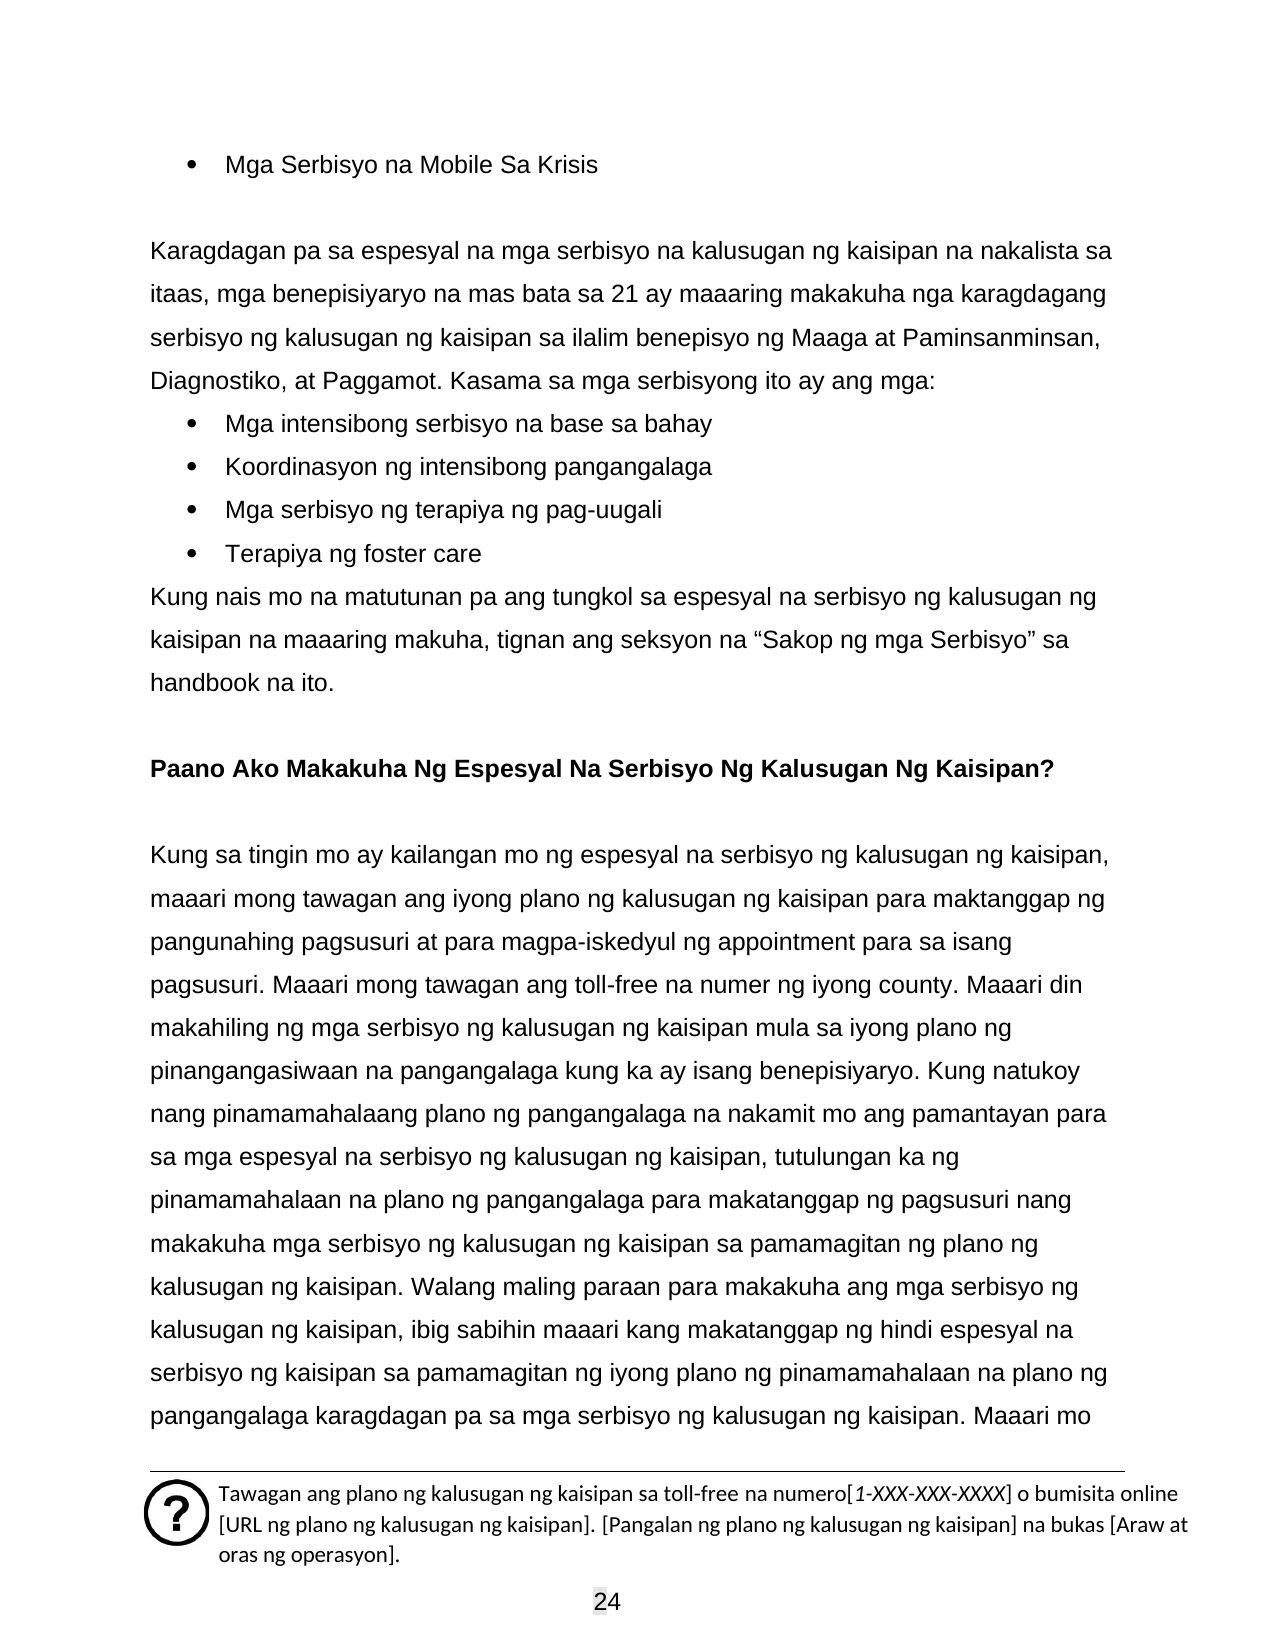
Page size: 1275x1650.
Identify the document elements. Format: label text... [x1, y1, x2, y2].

list Koordinasyon ng intensibong pangangalaga [187, 452, 1125, 481]
list Mga intensibong serbisyo na base sa bahay [187, 409, 1125, 438]
list Mga Serbisyo na Mobile Sa Krisis [187, 150, 1125, 179]
text Paano Ako Makakuha Ng Espesyal Na Serbisyo Ng Kalusugan Ng Kaisipan? [150, 754, 1125, 783]
list Mga serbisyo ng terapiya ng pag-uugali [187, 495, 1125, 524]
text Kung nais mo na matutunan pa ang tungkol sa espesyal na serbisyo ng kalusugan ng kaisipan na maaaring makuha, tignan ang seksyon na “Sakop ng mga Serbisyo” sa handbook na ito. [150, 582, 1125, 697]
text Karagdagan pa sa espesyal na mga serbisyo na kalusugan ng kaisipan na nakalista sa itaas, mga benepisiyaryo na mas bata sa 21 ay maaaring makakuha nga karagdagang serbisyo ng kalusugan ng kaisipan sa ilalim benepisyo ng Maaga at Paminsanminsan, Diagnostiko, at Paggamot. Kasama sa mga serbisyong ito ay ang mga: [150, 236, 1125, 394]
picture [143, 1479, 210, 1546]
list Terapiya ng foster care [187, 538, 1125, 567]
